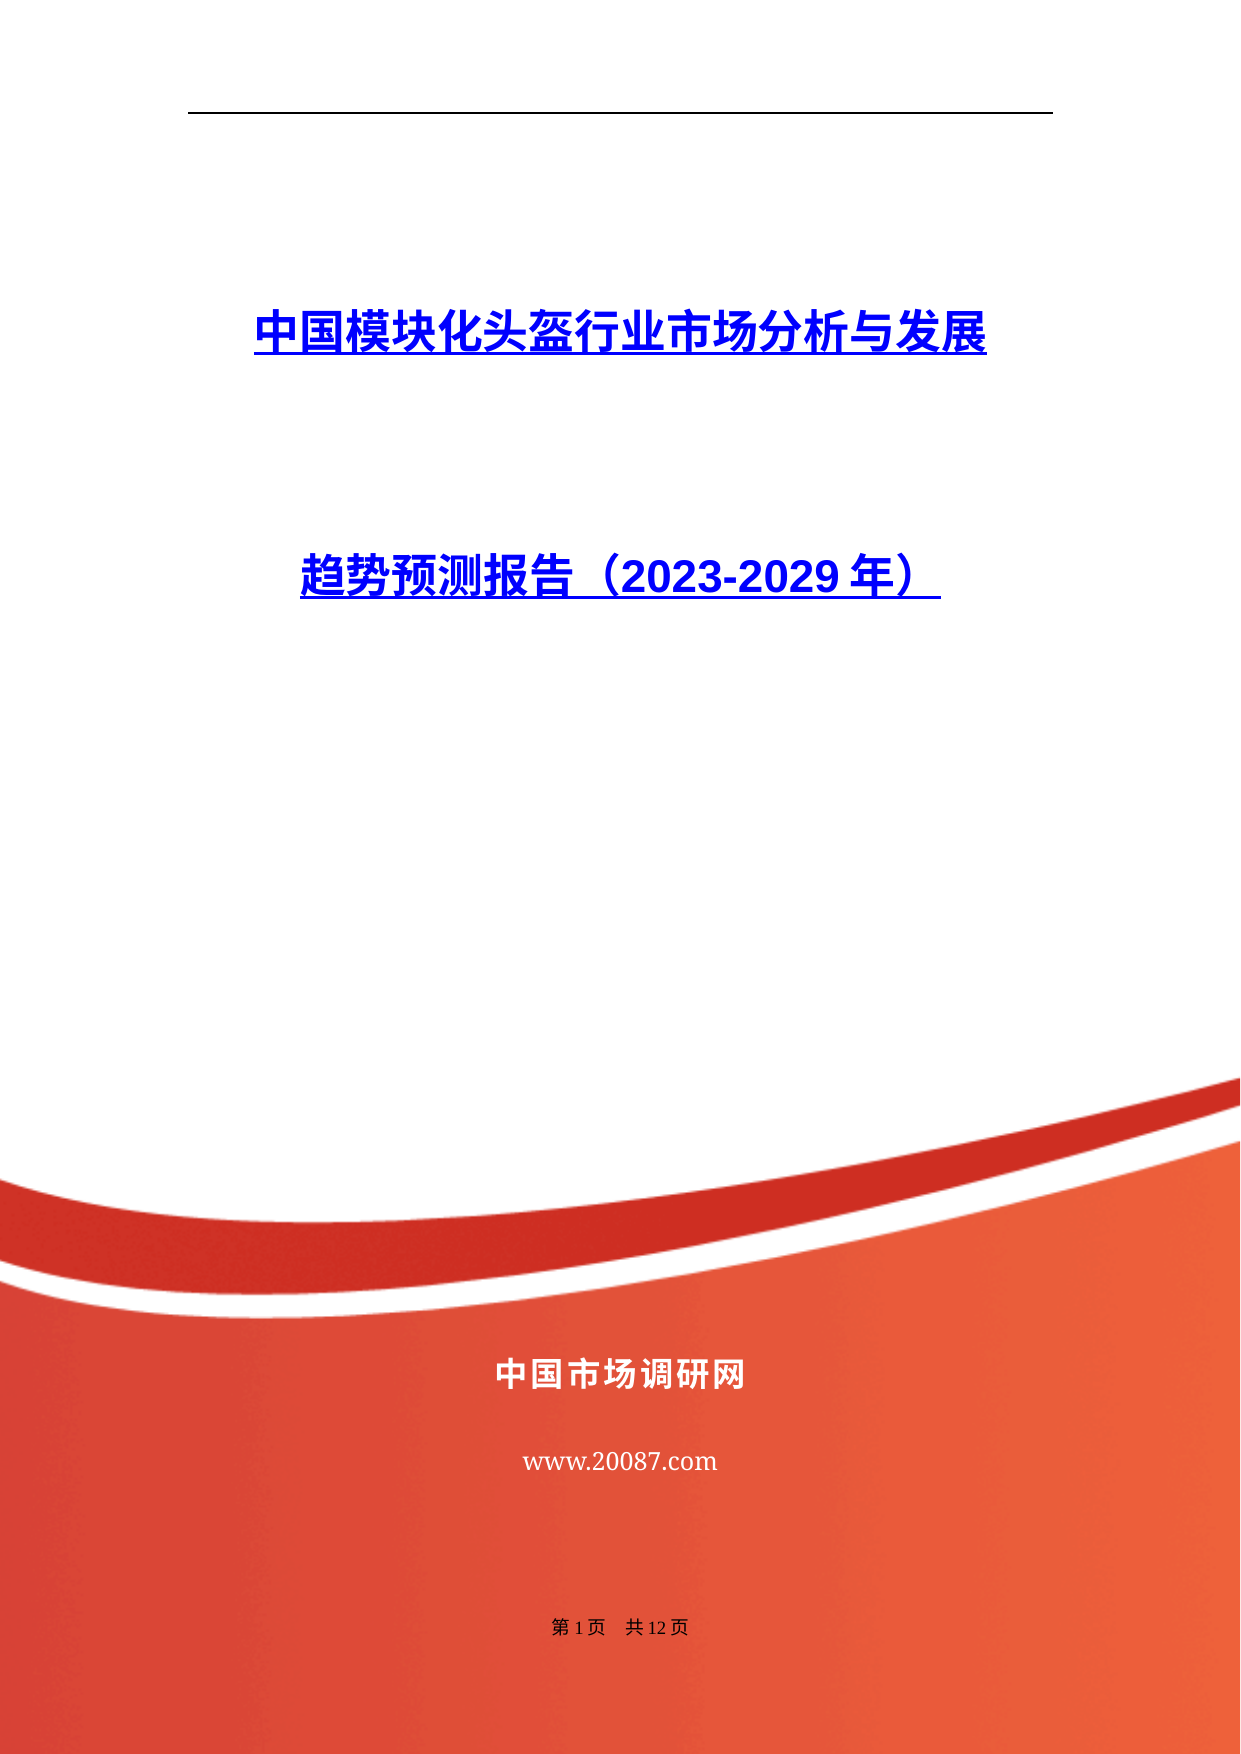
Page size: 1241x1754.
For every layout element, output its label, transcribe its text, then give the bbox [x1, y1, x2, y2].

text www.20087.com [187, 1428, 1053, 1493]
picture [0, 1006, 1241, 1754]
table_header 中国模块化头盔行业市场分析与发展趋势预测报告（2023-2029年） [188, 207, 1053, 773]
subtitle 中国市场调研网 [187, 1339, 1053, 1404]
